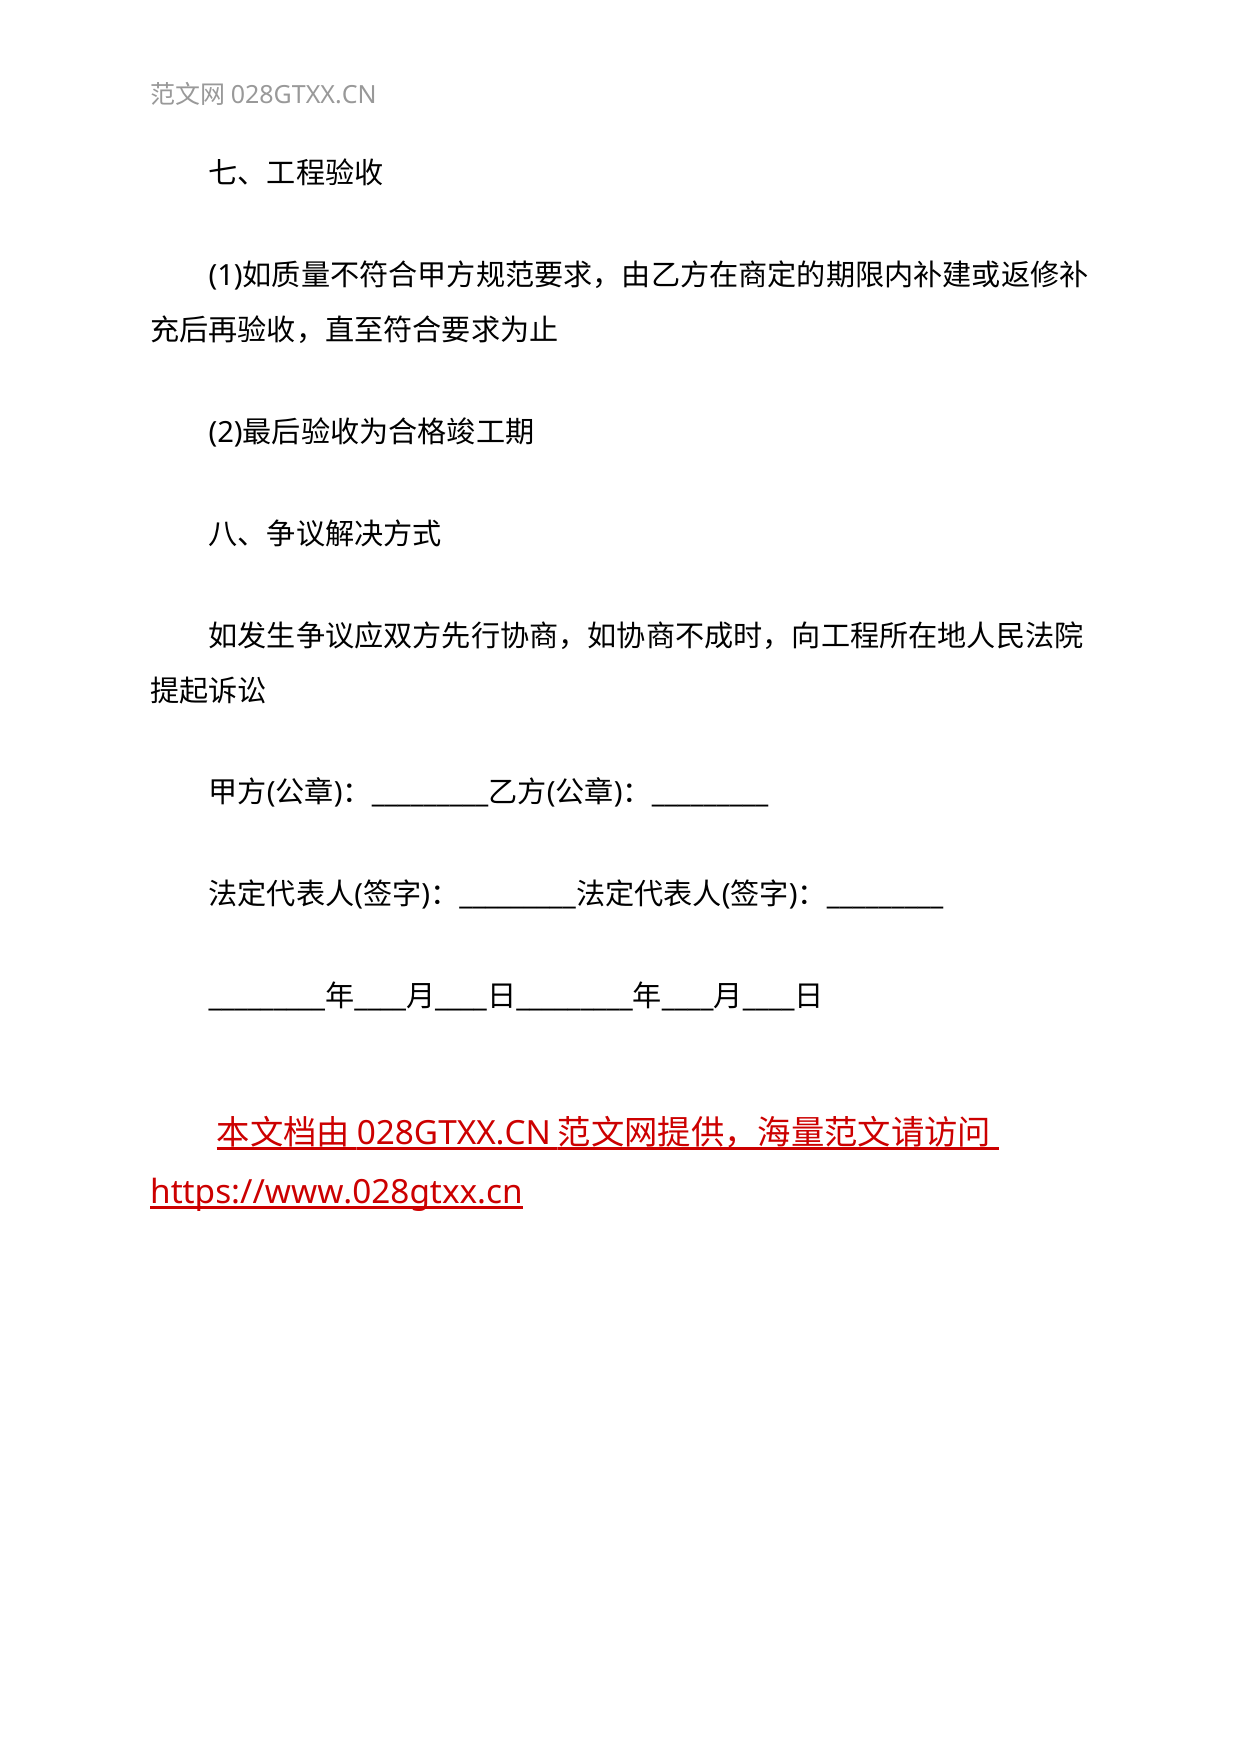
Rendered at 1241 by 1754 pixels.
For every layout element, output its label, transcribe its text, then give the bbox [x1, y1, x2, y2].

text 法定代表人(签字)：_________法定代表人(签字)：_________ [150, 871, 1090, 913]
text 八、争议解决方式 [150, 511, 1090, 553]
text (2)最后验收为合格竣工期 [150, 408, 1090, 451]
text 本文档由028GTXX.CN范文网提供，海量范文请访问 https://www.028gtxx.cn [150, 1106, 1090, 1213]
text (1)如质量不符合甲方规范要求，由乙方在商定的期限内补建或返修补充后再验收，直至符合要求为止 [150, 252, 1090, 349]
text _________年____月____日_________年____月____日 [150, 973, 1090, 1015]
text 甲方(公章)：_________乙方(公章)：_________ [150, 769, 1090, 811]
text 如发生争议应双方先行协商，如协商不成时，向工程所在地人民法院提起诉讼 [150, 612, 1090, 709]
text 七、工程验收 [150, 150, 1090, 192]
